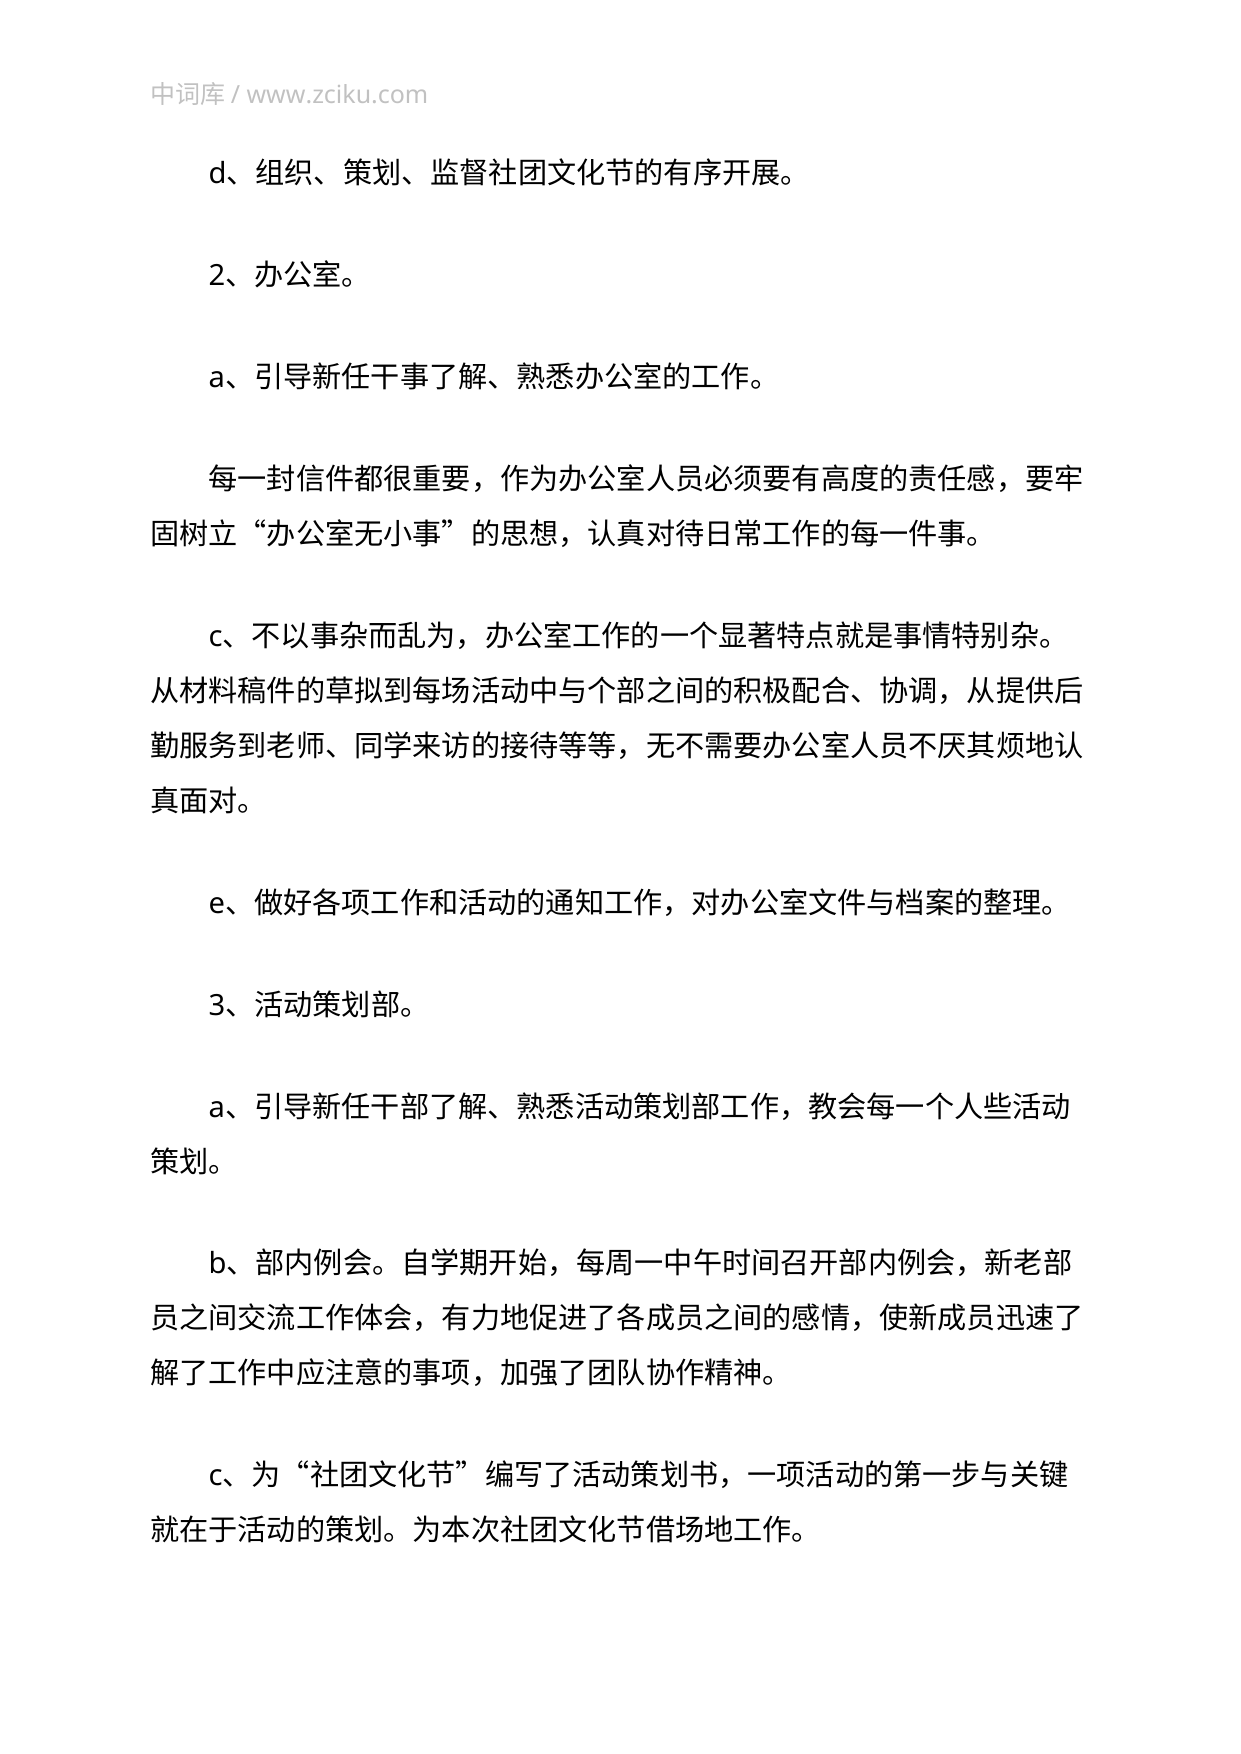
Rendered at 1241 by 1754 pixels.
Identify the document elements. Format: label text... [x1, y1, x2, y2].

text c、为“社团文化节”编写了活动策划书，一项活动的第一步与关键就在于活动的策划。为本次社团文化节借场地工作。 [150, 1452, 1090, 1549]
text a、引导新任干事了解、熟悉办公室的工作。 [150, 354, 1090, 396]
text b、部内例会。自学期开始，每周一中午时间召开部内例会，新老部员之间交流工作体会，有力地促进了各成员之间的感情，使新成员迅速了解了工作中应注意的事项，加强了团队协作精神。 [150, 1240, 1090, 1392]
text a、引导新任干部了解、熟悉活动策划部工作，教会每一个人些活动策划。 [150, 1083, 1090, 1180]
text c、不以事杂而乱为，办公室工作的一个显著特点就是事情特别杂。从材料稿件的草拟到每场活动中与个部之间的积极配合、协调，从提供后勤服务到老师、同学来访的接待等等，无不需要办公室人员不厌其烦地认真面对。 [150, 613, 1090, 820]
text 每一封信件都很重要，作为办公室人员必须要有高度的责任感，要牢固树立“办公室无小事”的思想，认真对待日常工作的每一件事。 [150, 456, 1090, 553]
text e、做好各项工作和活动的通知工作，对办公室文件与档案的整理。 [150, 879, 1090, 922]
text 2、办公室。 [150, 252, 1090, 294]
text 3、活动策划部。 [150, 981, 1090, 1023]
text d、组织、策划、监督社团文化节的有序开展。 [150, 150, 1090, 192]
